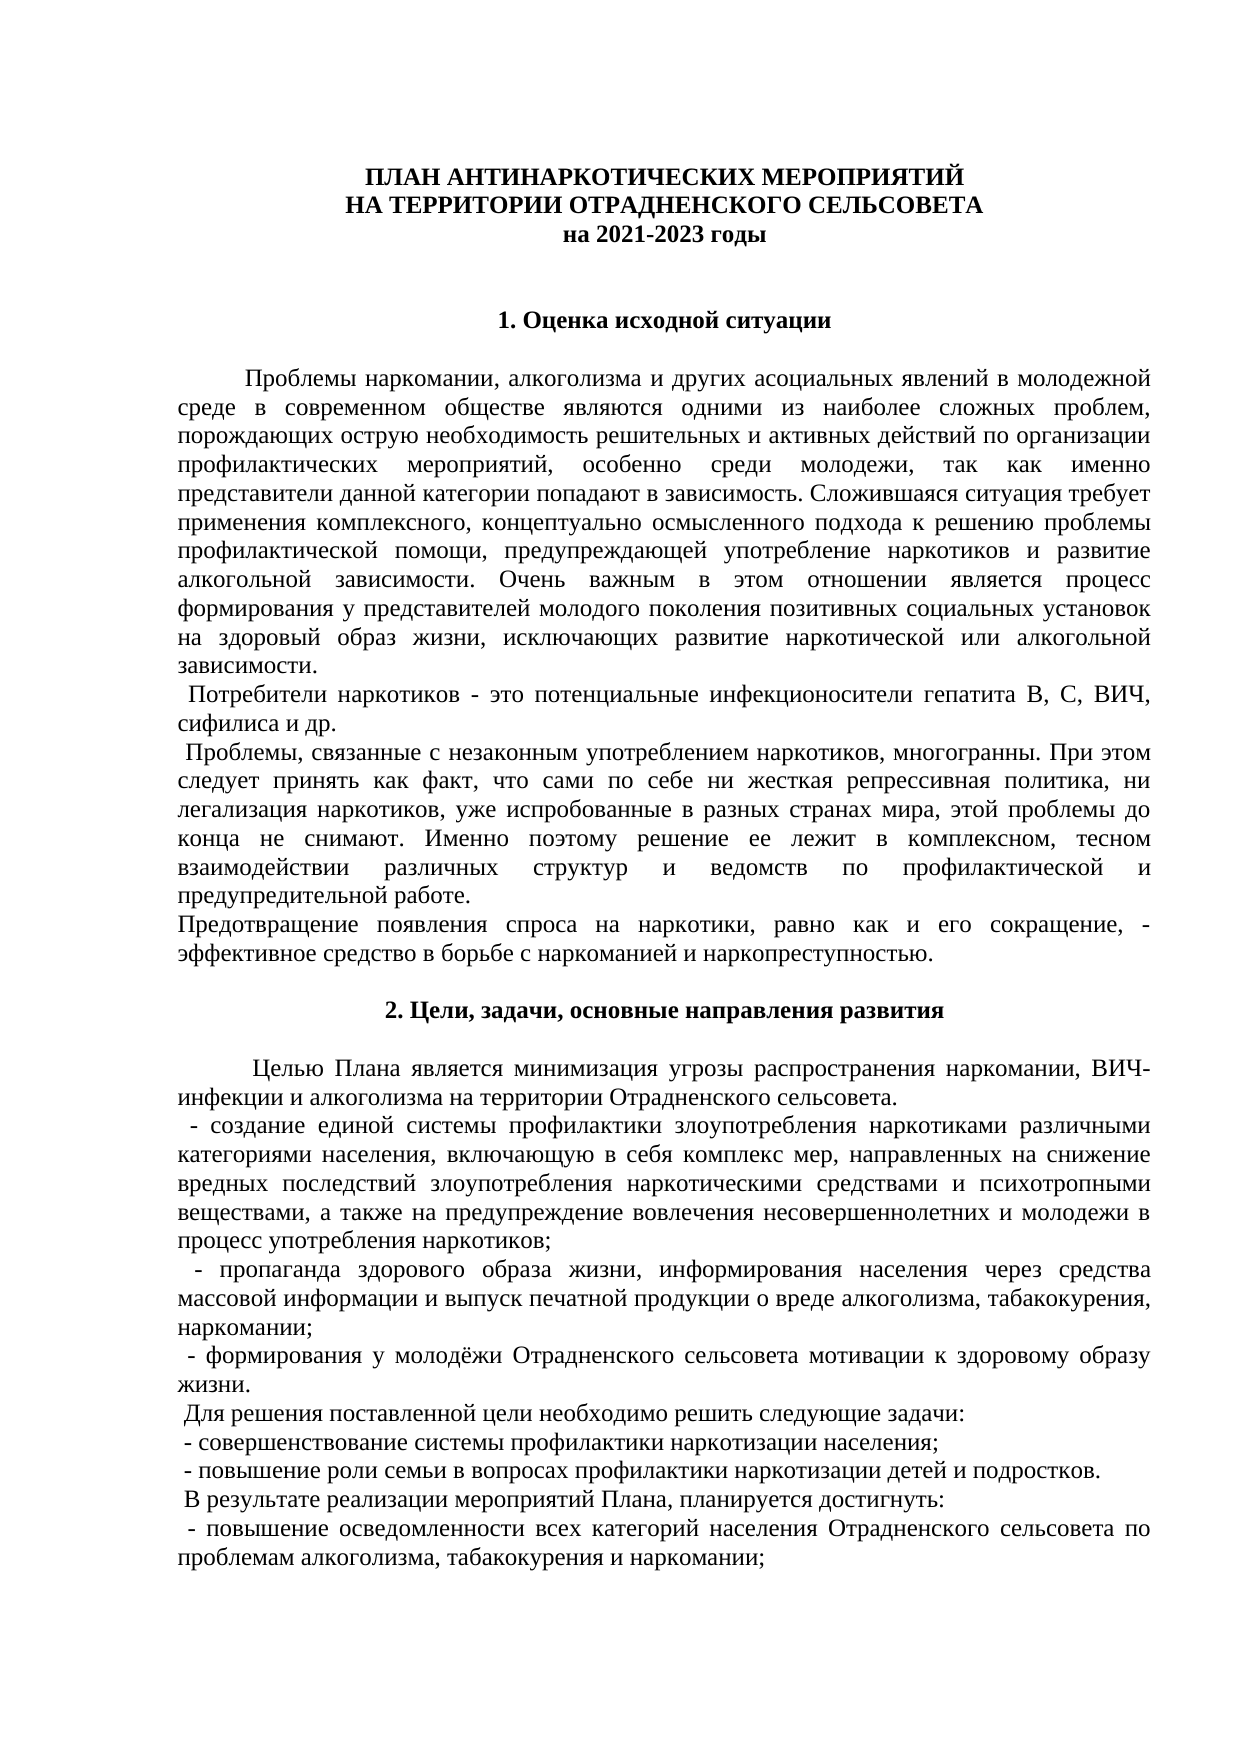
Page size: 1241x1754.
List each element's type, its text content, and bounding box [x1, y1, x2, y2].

text 2. Цели, задачи, основные направления развития [177, 996, 1152, 1024]
text 1. Оценка исходной ситуации [177, 306, 1152, 334]
text - повышение осведомленности всех категорий населения Отрадненского сельсовета по проблемам алкоголизма, табакокурения и наркомании; [177, 1513, 1152, 1571]
text - создание единой системы профилактики злоупотребления наркотиками различными категориями населения, включающую в себя комплекс мер, направленных на снижение вредных последствий злоупотребления наркотическими средствами и психотропными веществами, а также на предупреждение вовлечения несовершеннолетних и молодежи в процесс употребления наркотиков; [177, 1111, 1152, 1254]
text ПЛАН АНТИНАРКОТИЧЕСКИХ МЕРОПРИЯТИЙ [177, 162, 1152, 191]
text Проблемы, связанные с незаконным употреблением наркотиков, многогранны. При этом следует принять как факт, что сами по себе ни жесткая репрессивная политика, ни легализация наркотиков, уже испробованные в разных странах мира, этой проблемы до конца не снимают. Именно поэтому решение ее лежит в комплексном, тесном взаимодействии различных структур и ведомств по профилактической и предупредительной работе. [177, 737, 1152, 909]
text - совершенствование системы профилактики наркотизации населения; [177, 1427, 1152, 1456]
text Для решения поставленной цели необходимо решить следующие задачи: [177, 1398, 1152, 1427]
text В результате реализации мероприятий Плана, планируется достигнуть: [177, 1484, 1152, 1513]
text на 2021-2023 годы [177, 219, 1152, 248]
text Предотвращение появления спроса на наркотики, равно как и его сокращение, - эффективное средство в борьбе с наркоманией и наркопреступностью. [177, 909, 1152, 967]
text - формирования у молодёжи Отрадненского сельсовета мотивации к здоровому образу жизни. [177, 1341, 1152, 1398]
text НА ТЕРРИТОРИИ ОТРАДНЕНСКОГО СЕЛЬСОВЕТА [177, 191, 1152, 219]
text Целью Плана является минимизация угрозы распространения наркомании, ВИЧ-инфекции и алкоголизма на территории Отрадненского сельсовета. [177, 1053, 1152, 1111]
text Проблемы наркомании, алкоголизма и других асоциальных явлений в молодежной среде в современном обществе являются одними из наиболее сложных проблем, порождающих острую необходимость решительных и активных действий по организации профилактических мероприятий, особенно среди молодежи, так как именно представители данной категории попадают в зависимость. Сложившаяся ситуация требует применения комплексного, концептуально осмысленного подхода к решению проблемы профилактической помощи, предупреждающей употребление наркотиков и развитие алкогольной зависимости. Очень важным в этом отношении является процесс формирования у представителей молодого поколения позитивных социальных установок на здоровый образ жизни, исключающих развитие наркотической или алкогольной зависимости. [177, 363, 1152, 679]
text - пропаганда здорового образа жизни, информирования населения через средства массовой информации и выпуск печатной продукции о вреде алкоголизма, табакокурения, наркомании; [177, 1254, 1152, 1341]
text - повышение роли семьи в вопросах профилактики наркотизации детей и подростков. [177, 1456, 1152, 1484]
text Потребители наркотиков - это потенциальные инфекционосители гепатита В, С, ВИЧ, сифилиса и др. [177, 679, 1152, 737]
